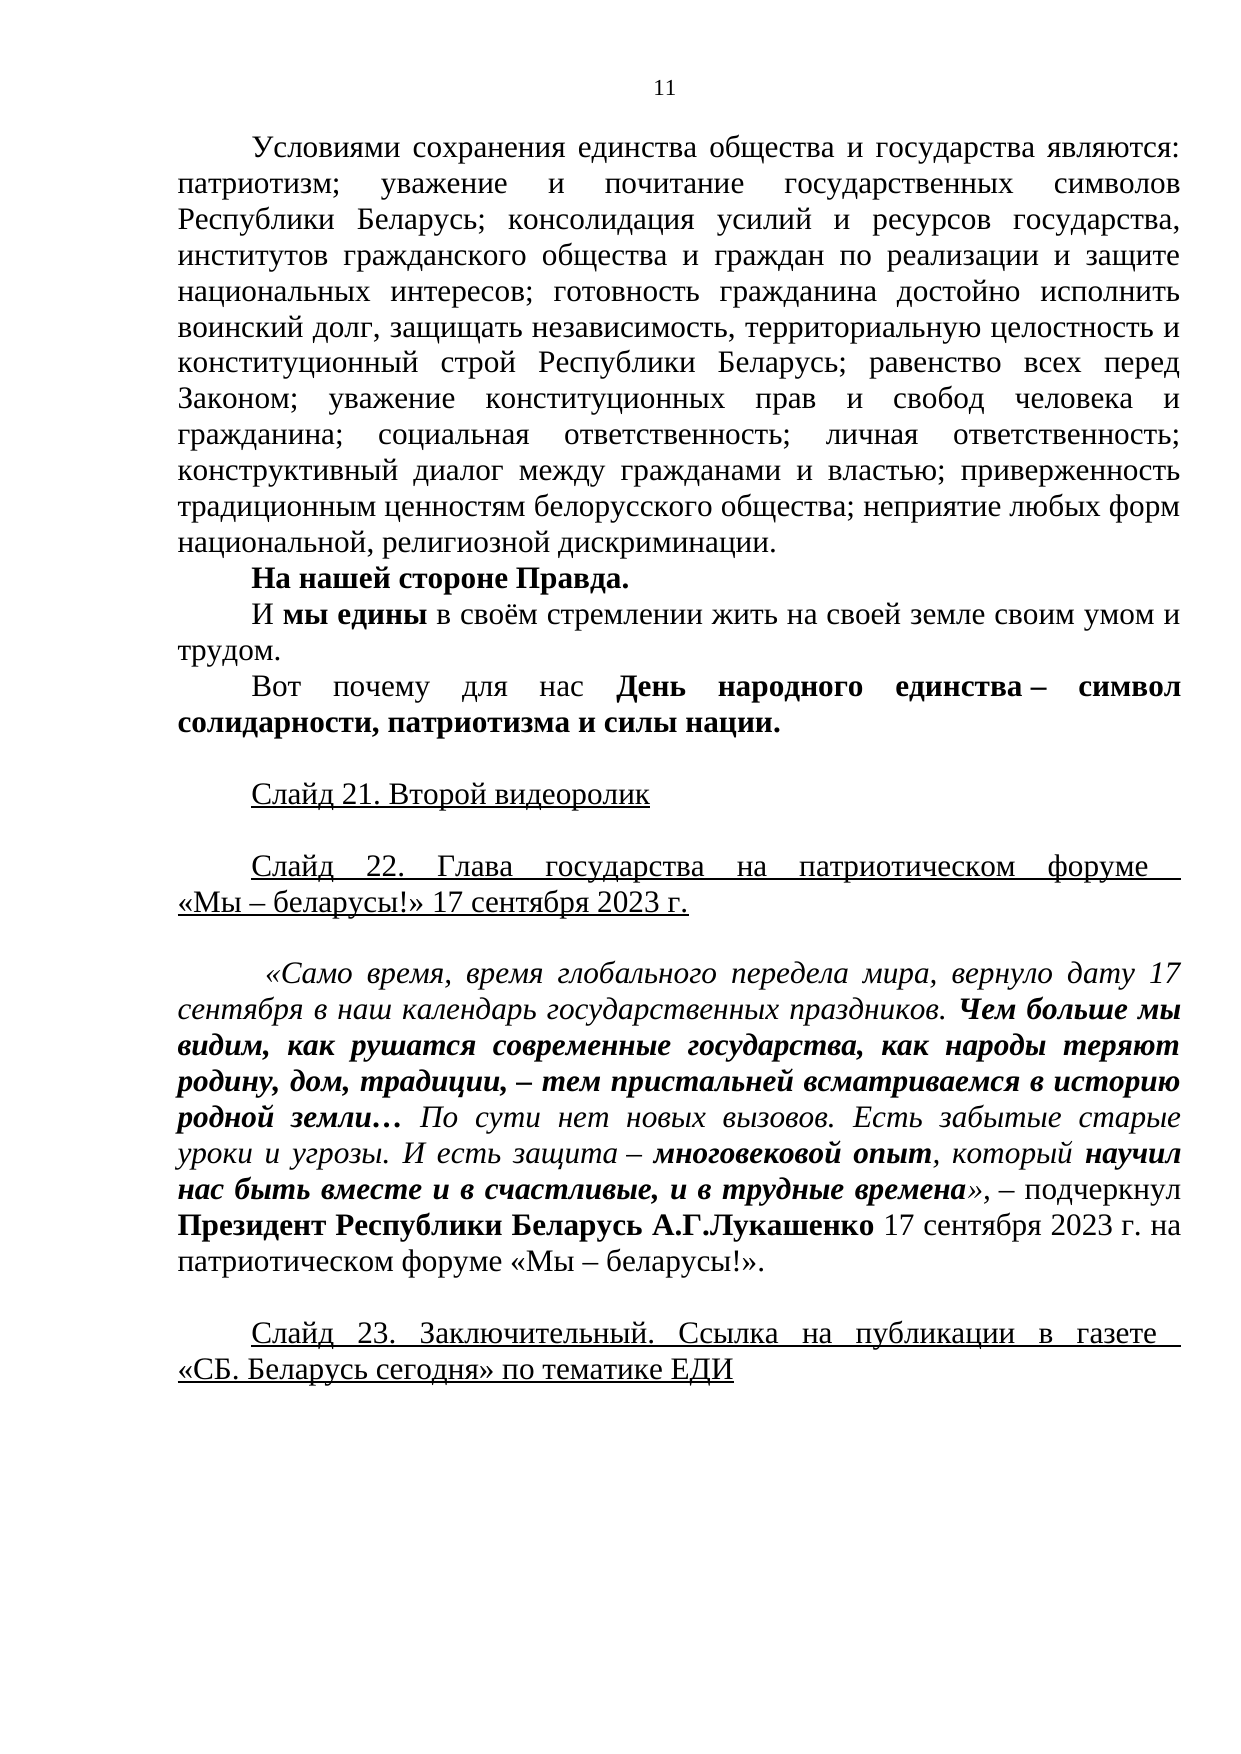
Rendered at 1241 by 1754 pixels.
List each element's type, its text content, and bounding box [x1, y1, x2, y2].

text Слайд 22. Глава государства на патриотическом форуме «Мы – беларусы!» 17 сентября 2023 г. [177, 847, 1181, 919]
text На нашей стороне Правда. [177, 559, 1181, 595]
text Вот почему для нас День народного единства – символ солидарности, патриотизма и силы нации. [177, 667, 1181, 739]
text Условиями сохранения единства общества и государства являются: патриотизм; уважение и почитание государственных символов Республики Беларусь; консолидация усилий и ресурсов государства, институтов гражданского общества и граждан по реализации и защите национальных интересов; готовность гражданина достойно исполнить воинский долг, защищать независимость, территориальную целостность и конституционный строй Республики Беларусь; равенство всех перед Законом; уважение конституционных прав и свобод человека и гражданина; социальная ответственность; личная ответственность; конструктивный диалог между гражданами и властью; приверженность традиционным ценностям белорусского общества; неприятие любых форм национальной, религиозной дискриминации. [177, 128, 1181, 559]
text Слайд 21. Второй видеоролик [177, 775, 1181, 811]
text И мы едины в своём стремлении жить на своей земле своим умом и трудом. [177, 595, 1181, 667]
text «Само время, время глобального передела мира, вернуло дату 17 сентября в наш календарь государственных праздников. Чем больше мы видим, как рушатся современные государства, как народы теряют родину, дом, традиции, – тем пристальней всматриваемся в историю родной земли… По сути нет новых вызовов. Есть забытые старые уроки и угрозы. И есть защита – многовековой опыт, который научил нас быть вместе и в счастливые, и в трудные времена», – подчеркнул Президент Республики Беларусь А.Г.Лукашенко 17 сентября 2023 г. на патриотическом форуме «Мы – беларусы!». [177, 955, 1181, 1278]
text Слайд 23. Заключительный. Ссылка на публикации в газете «СБ. Беларусь сегодня» по тематике ЕДИ [177, 1314, 1181, 1386]
